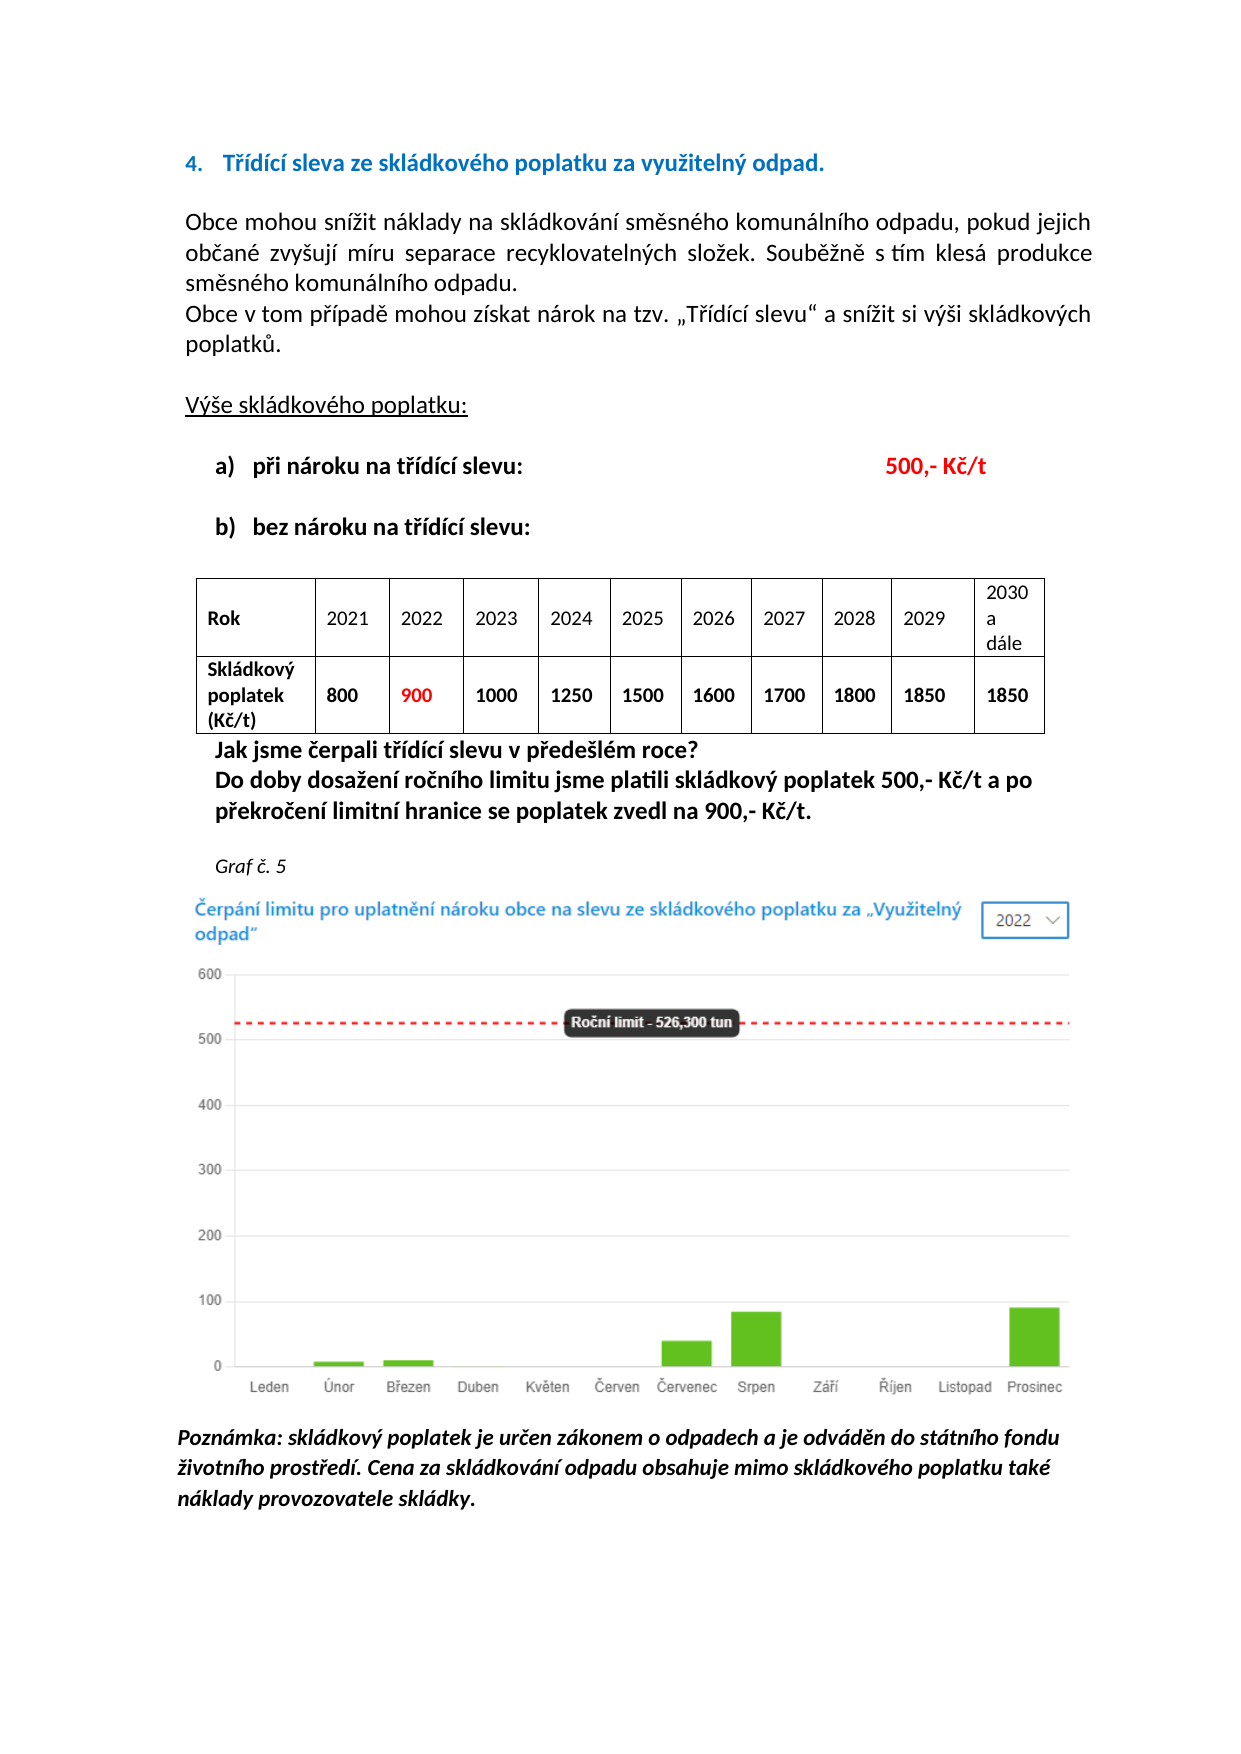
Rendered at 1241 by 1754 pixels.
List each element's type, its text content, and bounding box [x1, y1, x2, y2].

table_cell Skládkový poplatek (Kč/t) [197, 657, 315, 733]
table_cell 900 [390, 657, 463, 733]
list při nároku na třídící slevu: 500,- Kč/t [215, 450, 1093, 481]
list bez nároku na třídící slevu: [215, 511, 1093, 542]
table_header 2021 [316, 579, 389, 656]
table_cell 1700 [752, 657, 822, 733]
table_header 2029 [892, 579, 974, 656]
text Poznámka: skládkový poplatek je určen zákonem o odpadech a je odváděn do státního fondu životního prostředí. Cena za skládkování odpadu obsahuje mimo skládkového poplatku také náklady provozovatele skládky. [177, 1423, 1093, 1512]
picture [177, 878, 1087, 1418]
table_header 2023 [464, 579, 538, 656]
table_header Rok [197, 579, 315, 656]
text Obce mohou snížit náklady na skládkování směsného komunálního odpadu, pokud jejich občané zvyšují míru separace recyklovatelných složek. Souběžně s tím klesá produkce směsného komunálního odpadu. [185, 206, 1093, 298]
table_cell 1800 [823, 657, 891, 733]
table_cell 800 [316, 657, 389, 733]
table_header 2026 [682, 579, 751, 656]
table_header 2030 a dále [975, 579, 1044, 656]
table_header 2028 [823, 579, 891, 656]
table_cell 1250 [539, 657, 610, 733]
table_header 2025 [611, 579, 681, 656]
table_header 2022 [390, 579, 463, 656]
table_cell 1500 [611, 657, 681, 733]
text Obce v tom případě mohou získat nárok na tzv. „Třídící slevu“ a snížit si výši skládkových poplatků. [185, 298, 1093, 359]
table_cell 1850 [975, 657, 1044, 733]
table_cell 1850 [892, 657, 974, 733]
text Do doby dosažení ročního limitu jsme platili skládkový poplatek 500,- Kč/t a po překročení limitní hranice se poplatek zvedl na 900,- Kč/t. [215, 764, 1093, 826]
text Jak jsme čerpali třídící slevu v předešlém roce? [148, 650, 1093, 764]
table_header 2027 [752, 579, 822, 656]
list Třídící sleva ze skládkového poplatku za využitelný odpad. [185, 148, 1093, 178]
table_header 2024 [539, 579, 610, 656]
table_cell 1600 [682, 657, 751, 733]
table_cell 1000 [464, 657, 538, 733]
text Výše skládkového poplatku: [148, 389, 1093, 420]
